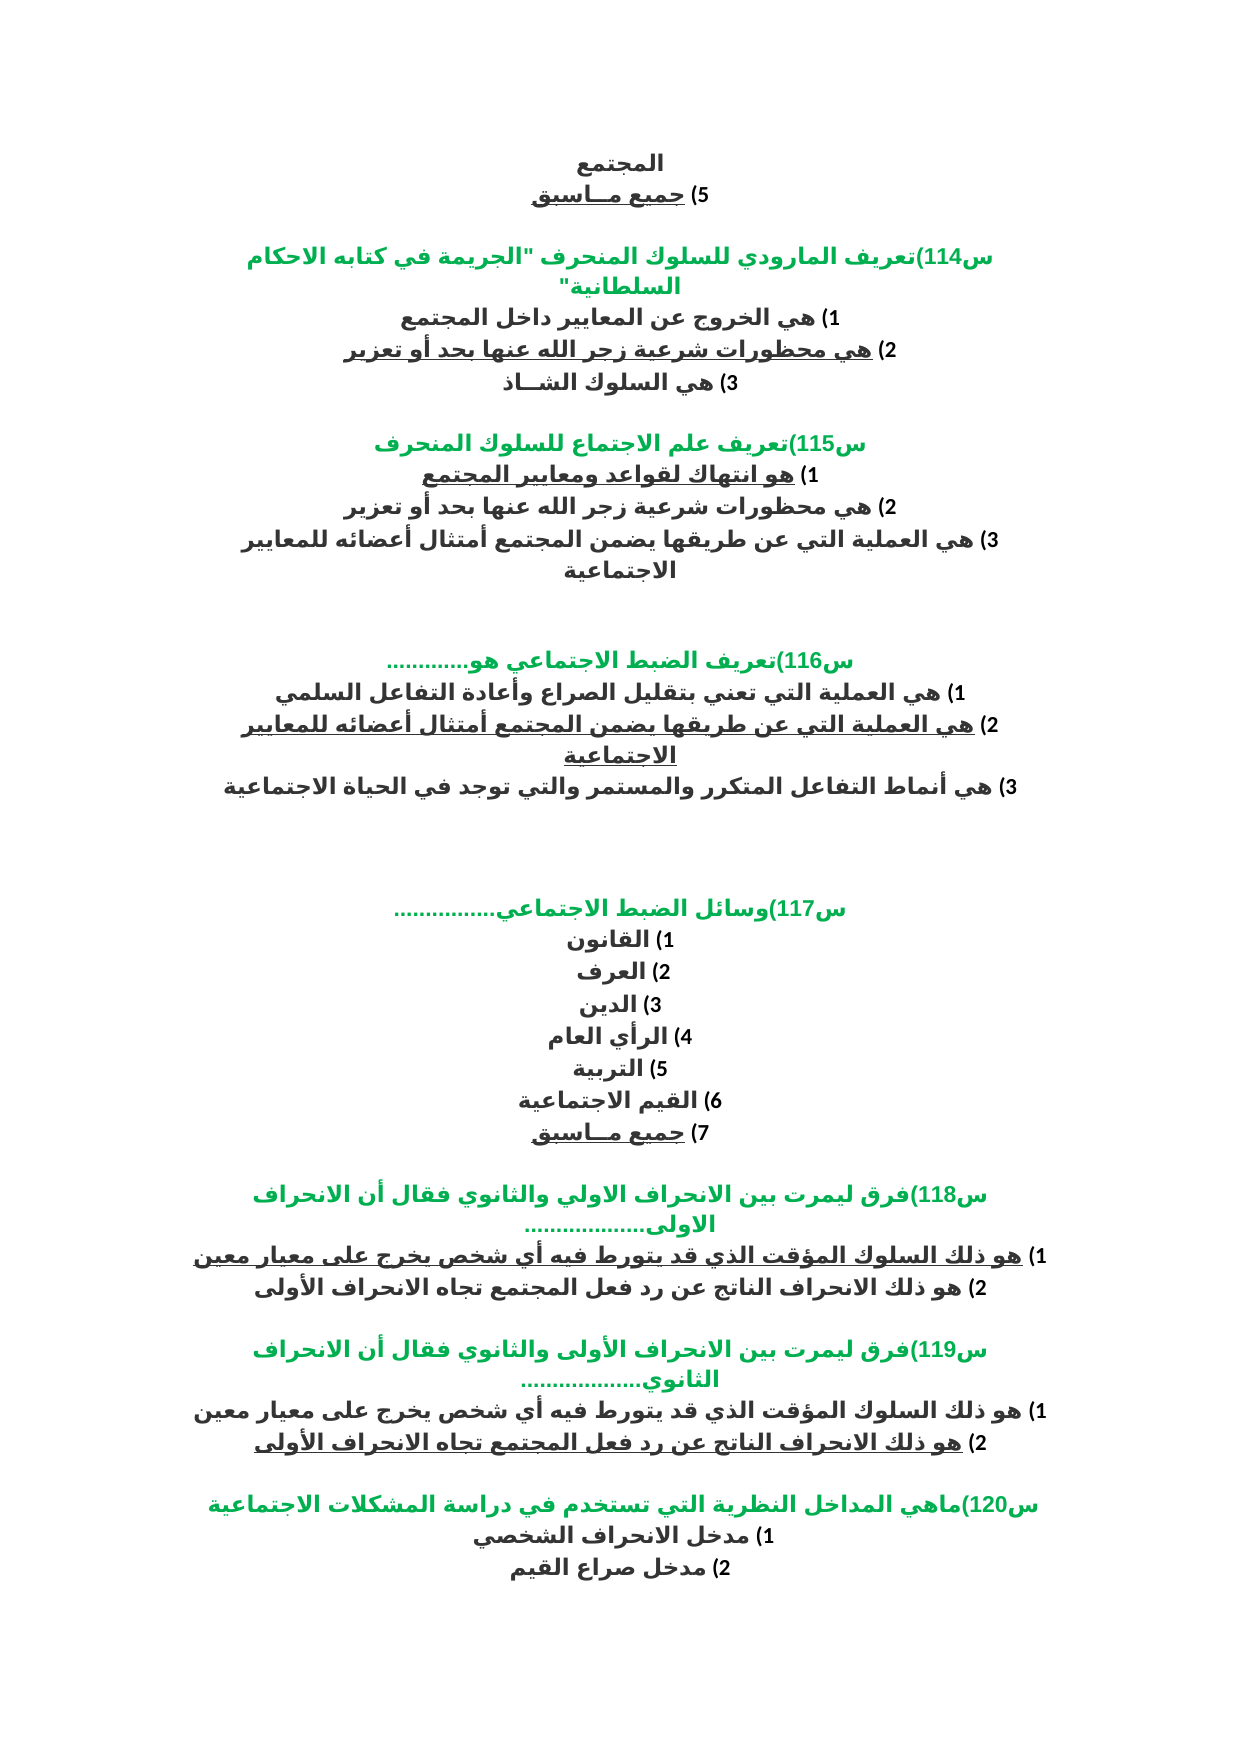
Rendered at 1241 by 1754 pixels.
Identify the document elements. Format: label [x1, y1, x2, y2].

text [187, 150, 1053, 1581]
